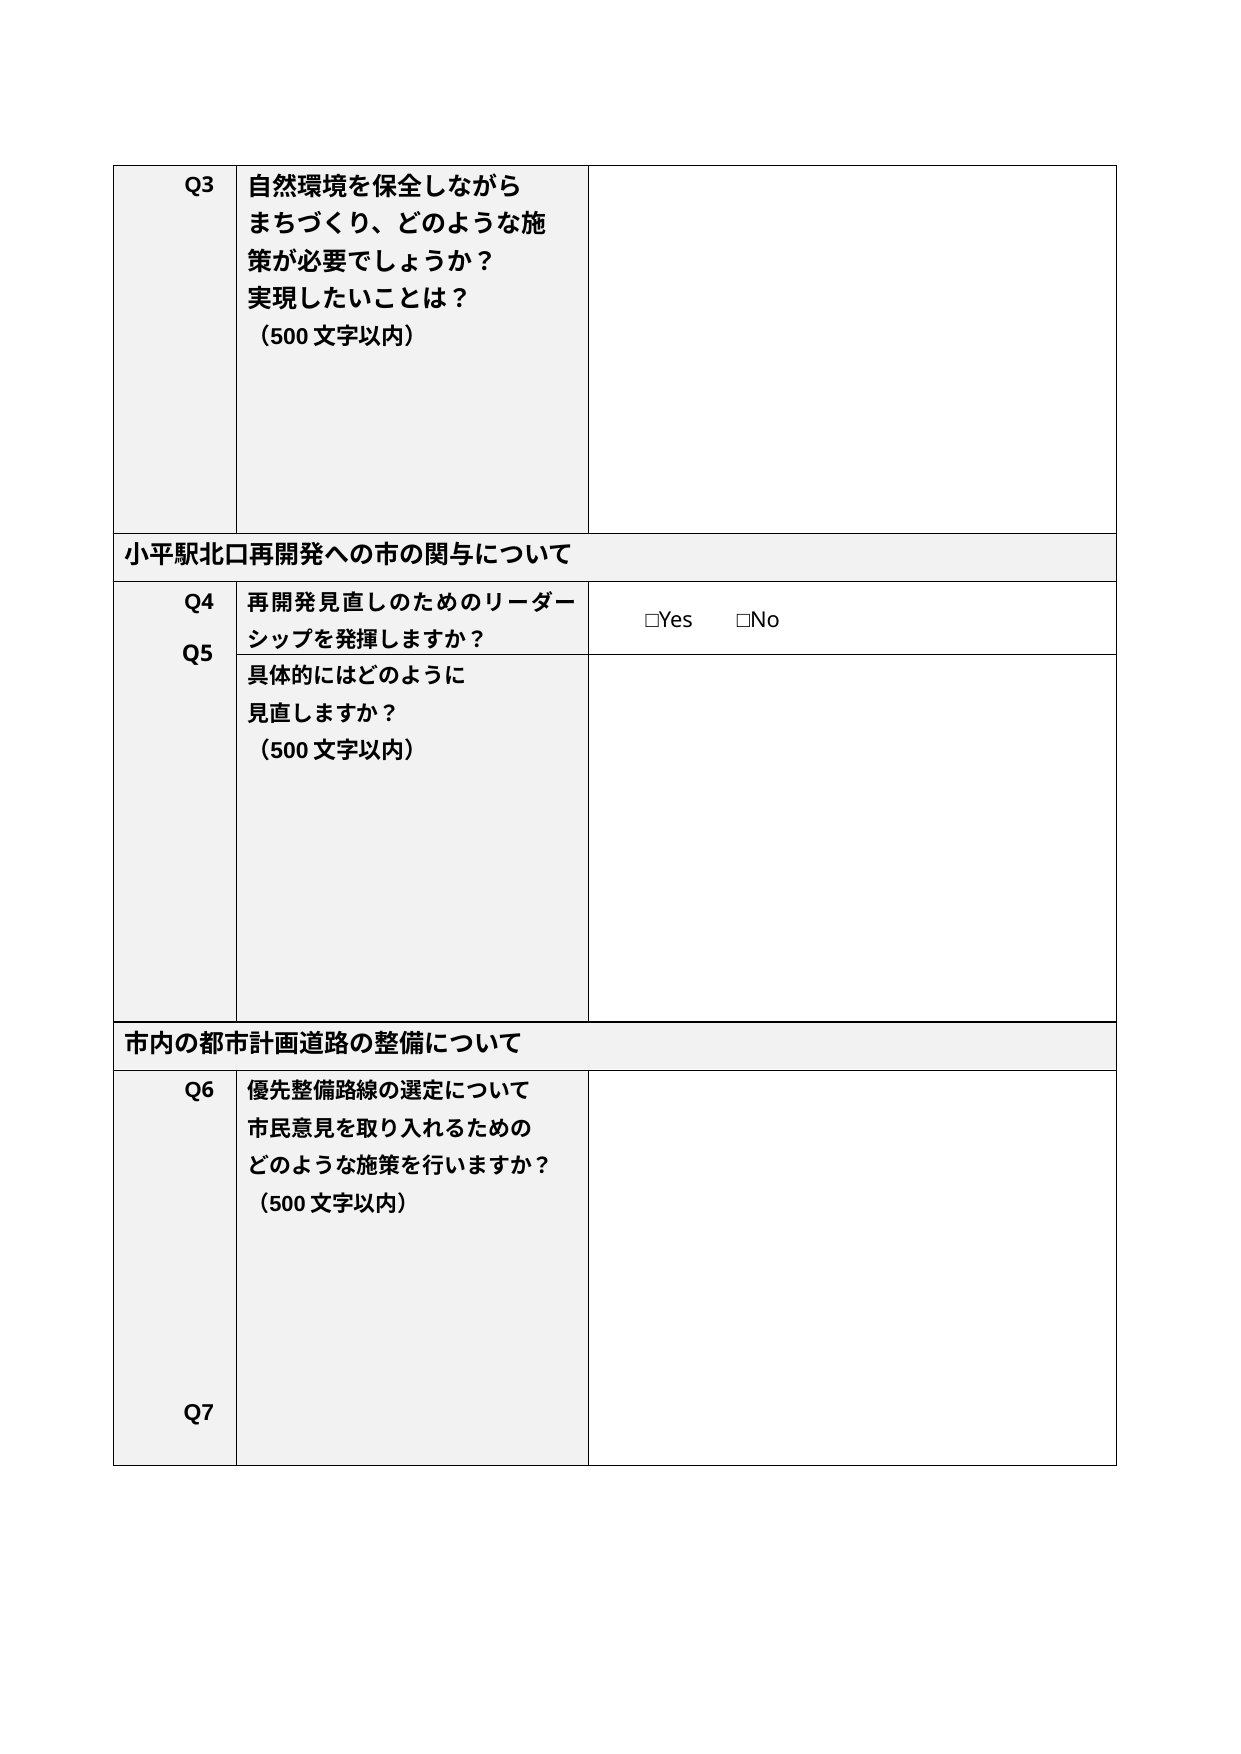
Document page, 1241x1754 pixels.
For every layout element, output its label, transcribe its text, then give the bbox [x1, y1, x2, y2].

table_cell 再開発見直しのためのリーダーシップを発揮しますか？ [237, 582, 588, 654]
table_cell 優先整備路線の選定について 市民意見を取り入れるための どのような施策を行いますか？ （500文字以内） [237, 1071, 588, 1465]
table_cell 具体的にはどのように 見直しますか？ （500文字以内） [237, 655, 588, 1021]
table_cell Q3 [114, 166, 236, 533]
table_cell 自然環境を保全しながら まちづくり、どのような施策が必要でしょうか？ 実現したいことは？ （500文字以内） [237, 166, 588, 533]
table_cell Q6 Q7 [114, 1071, 236, 1465]
table_cell □Yes □No [589, 582, 1116, 654]
table_cell 小平駅北口再開発への市の関与について [114, 534, 1116, 581]
table_cell 市内の都市計画道路の整備について [114, 1023, 1116, 1069]
table_cell [589, 655, 1116, 1021]
table_cell Q4 Q5 [114, 582, 236, 1021]
table_cell [589, 1071, 1116, 1465]
table_cell [589, 166, 1116, 533]
